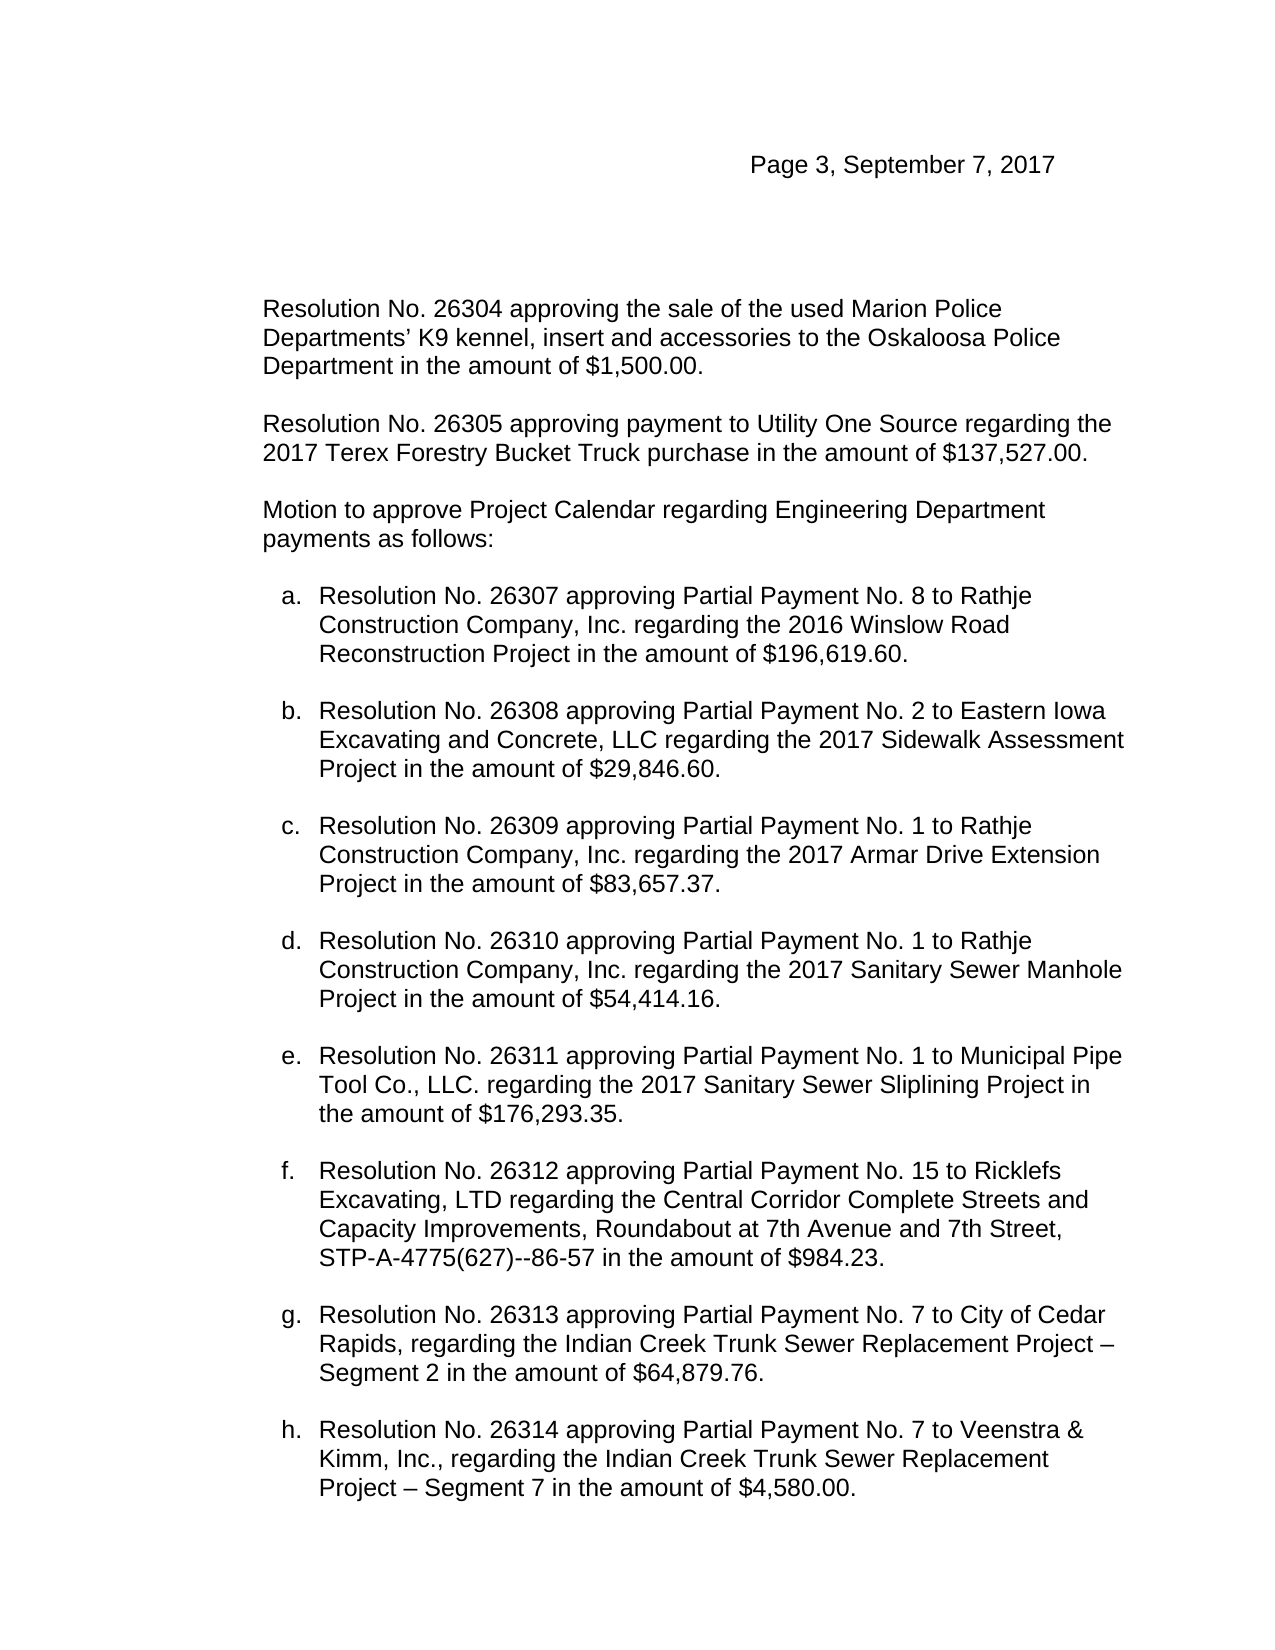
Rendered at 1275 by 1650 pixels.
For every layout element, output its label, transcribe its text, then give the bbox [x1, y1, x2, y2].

list Resolution No. 26314 approving Partial Payment No. 7 to Veenstra & Kimm, Inc., regarding the Indian Creek Trunk Sewer Replacement Project – Segment 7 in the amount of $4,580.00. [281, 1415, 1125, 1501]
list Resolution No. 26309 approving Partial Payment No. 1 to Rathje Construction Company, Inc. regarding the 2017 Armar Drive Extension Project in the amount of $83,657.37. [281, 811, 1125, 926]
list Resolution No. 26311 approving Partial Payment No. 1 to Municipal Pipe Tool Co., LLC. regarding the 2017 Sanitary Sewer Sliplining Project in the amount of $176,293.35. [281, 1041, 1125, 1156]
list Resolution No. 26308 approving Partial Payment No. 2 to Eastern Iowa Excavating and Concrete, LLC regarding the 2017 Sidewalk Assessment Project in the amount of $29,846.60. [281, 696, 1125, 811]
title Resolution No. 26305 approving payment to Utility One Source regarding the 2017 Terex Forestry Bucket Truck purchase in the amount of $137,527.00. [262, 409, 1125, 495]
list Resolution No. 26313 approving Partial Payment No. 7 to City of Cedar Rapids, regarding the Indian Creek Trunk Sewer Replacement Project – Segment 2 in the amount of $64,879.76. [281, 1300, 1125, 1415]
title Page 3, September 7, 2017 [262, 150, 1125, 179]
list Resolution No. 26312 approving Partial Payment No. 15 to Ricklefs Excavating, LTD regarding the Central Corridor Complete Streets and Capacity Improvements, Roundabout at 7th Avenue and 7th Street, STP-A-4775(627)--86-57 in the amount of $984.23. [281, 1156, 1125, 1300]
title Resolution No. 26304 approving the sale of the used Marion Police Departments’ K9 kennel, insert and accessories to the Oskaloosa Police Department in the amount of $1,500.00. [262, 294, 1125, 409]
list Resolution No. 26310 approving Partial Payment No. 1 to Rathje Construction Company, Inc. regarding the 2017 Sanitary Sewer Manhole Project in the amount of $54,414.16. [281, 926, 1125, 1041]
list Resolution No. 26307 approving Partial Payment No. 8 to Rathje Construction Company, Inc. regarding the 2016 Winslow Road Reconstruction Project in the amount of $196,619.60. [281, 581, 1125, 696]
title Motion to approve Project Calendar regarding Engineering Department payments as follows: [262, 495, 1125, 581]
